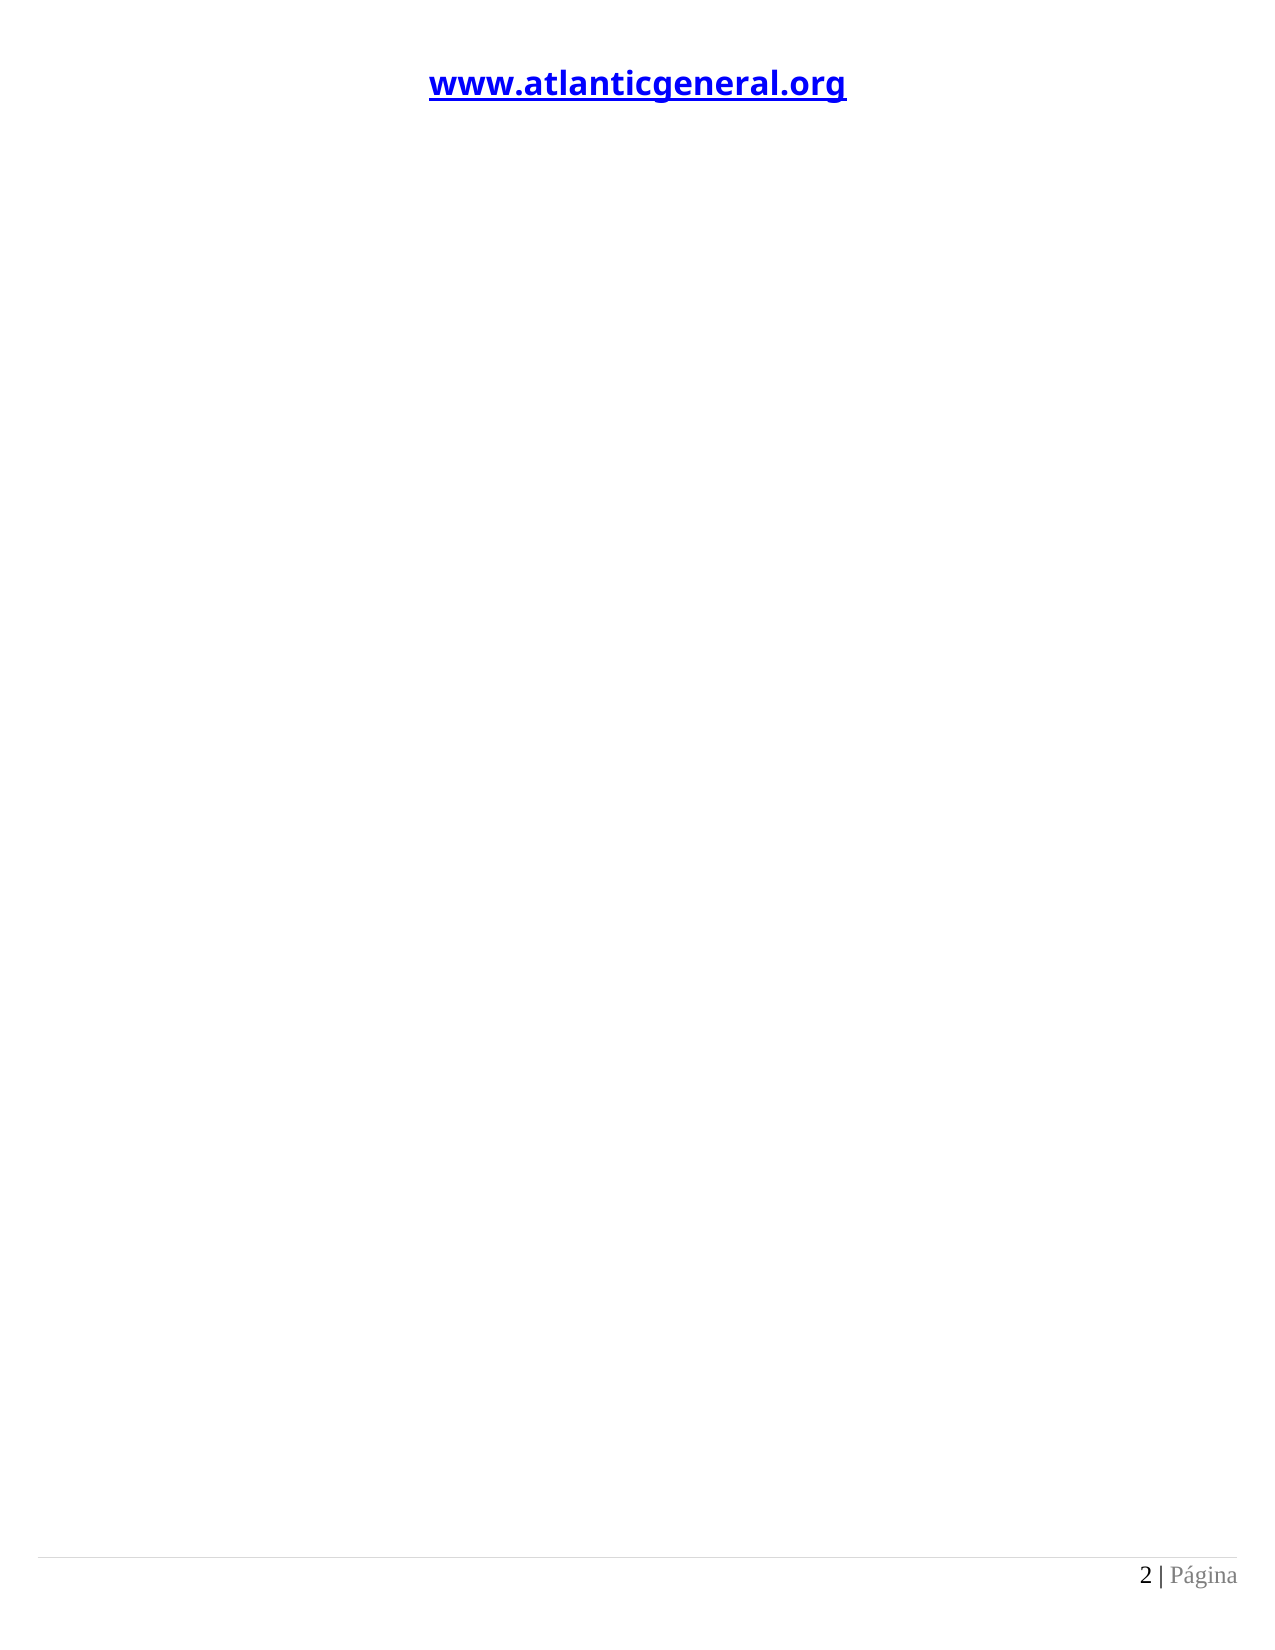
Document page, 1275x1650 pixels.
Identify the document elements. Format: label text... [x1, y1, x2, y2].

text www.atlanticgeneral.org [37, 60, 1237, 105]
